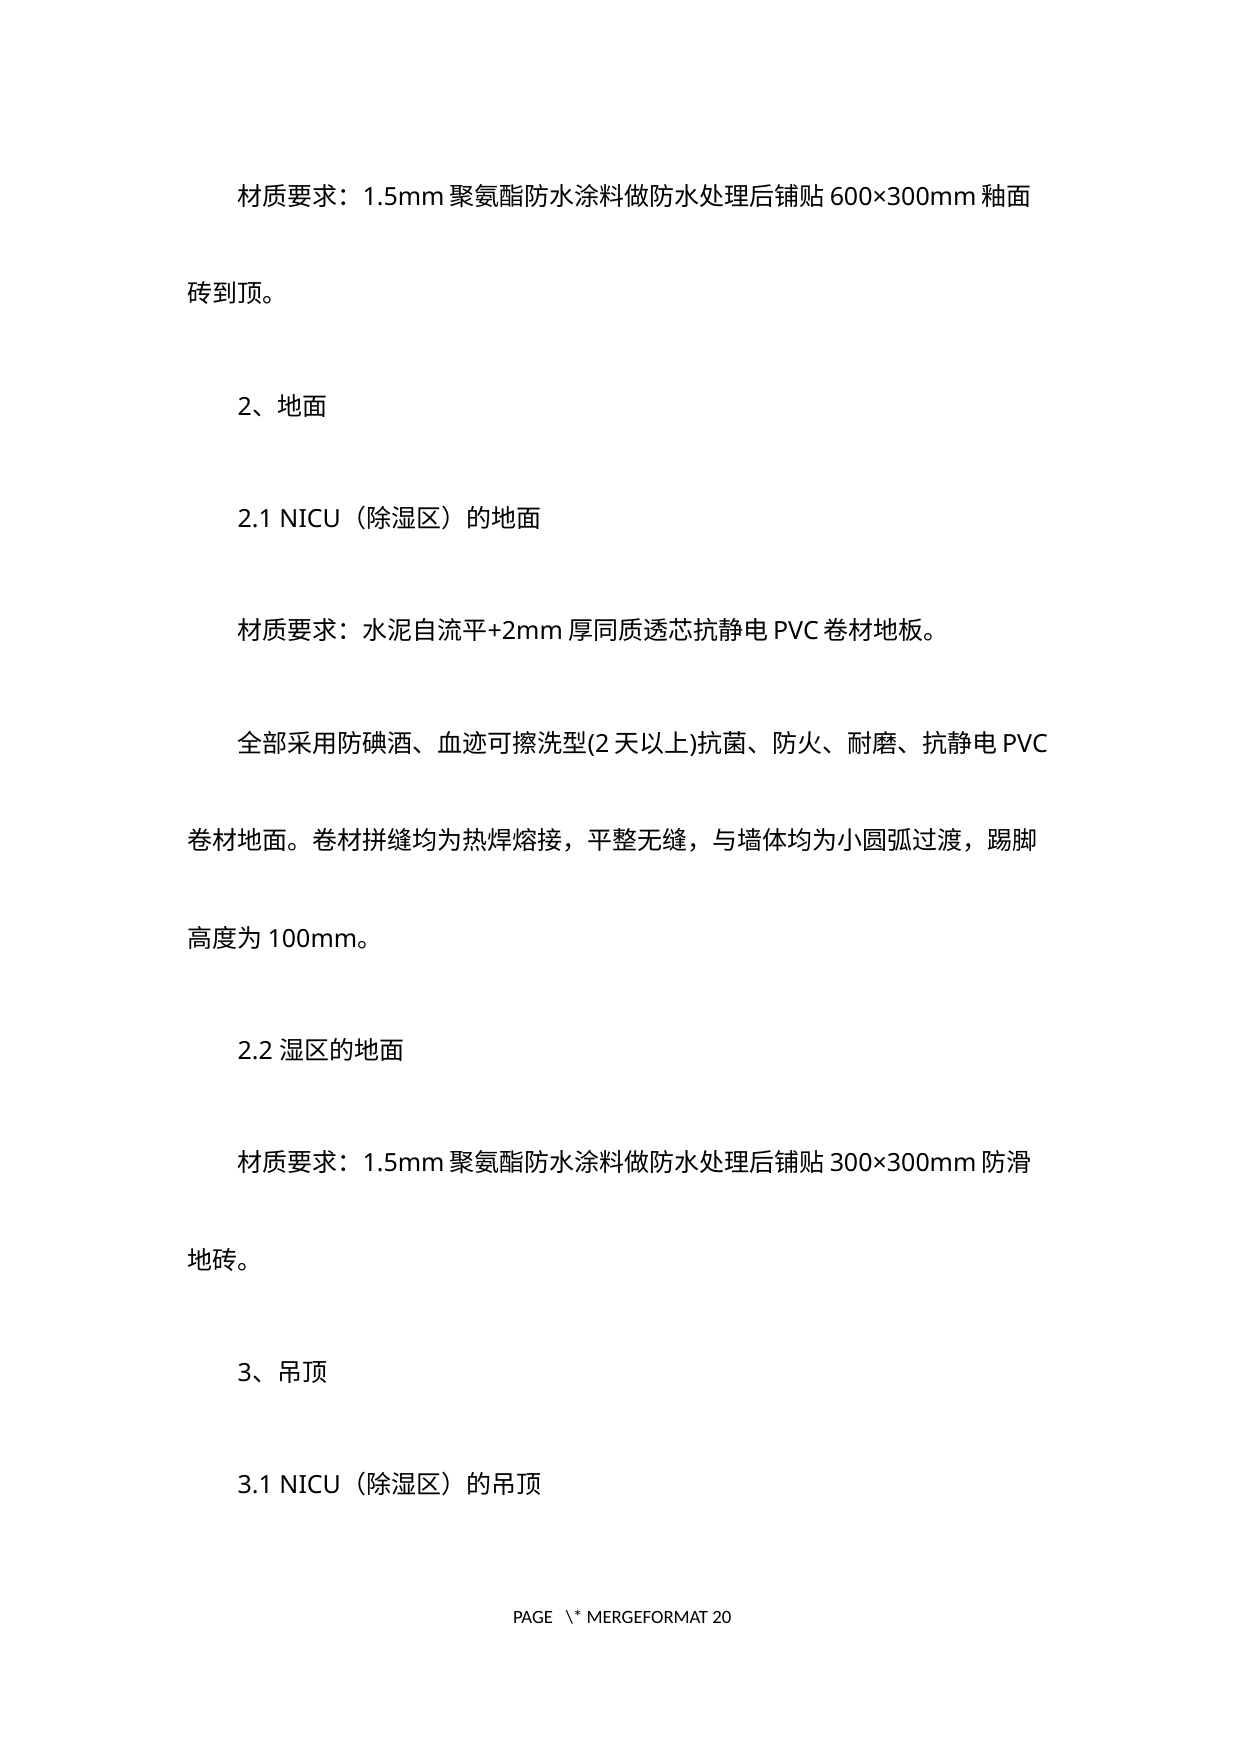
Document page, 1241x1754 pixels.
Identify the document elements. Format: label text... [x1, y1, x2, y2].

text 3、吊顶 [187, 1338, 1053, 1403]
text 2、地面 [187, 372, 1053, 437]
text 2.1 NICU（除湿区）的地面 [187, 484, 1053, 549]
text 材质要求：水泥自流平+2mm厚同质透芯抗静电PVC卷材地板。 [187, 596, 1053, 661]
text 3.1 NICU（除湿区）的吊顶 [187, 1450, 1053, 1515]
text 材质要求：1.5mm聚氨酯防水涂料做防水处理后铺贴300×300mm防滑地砖。 [187, 1128, 1053, 1291]
text 材质要求：1.5mm聚氨酯防水涂料做防水处理后铺贴600×300mm釉面砖到顶。 [187, 162, 1053, 324]
text 2.2 湿区的地面 [187, 1016, 1053, 1081]
text 全部采用防碘酒、血迹可擦洗型(2天以上)抗菌、防火、耐磨、抗静电PVC卷材地面。卷材拼缝均为热焊熔接，平整无缝，与墙体均为小圆弧过渡，踢脚高度为100mm。 [187, 709, 1053, 969]
